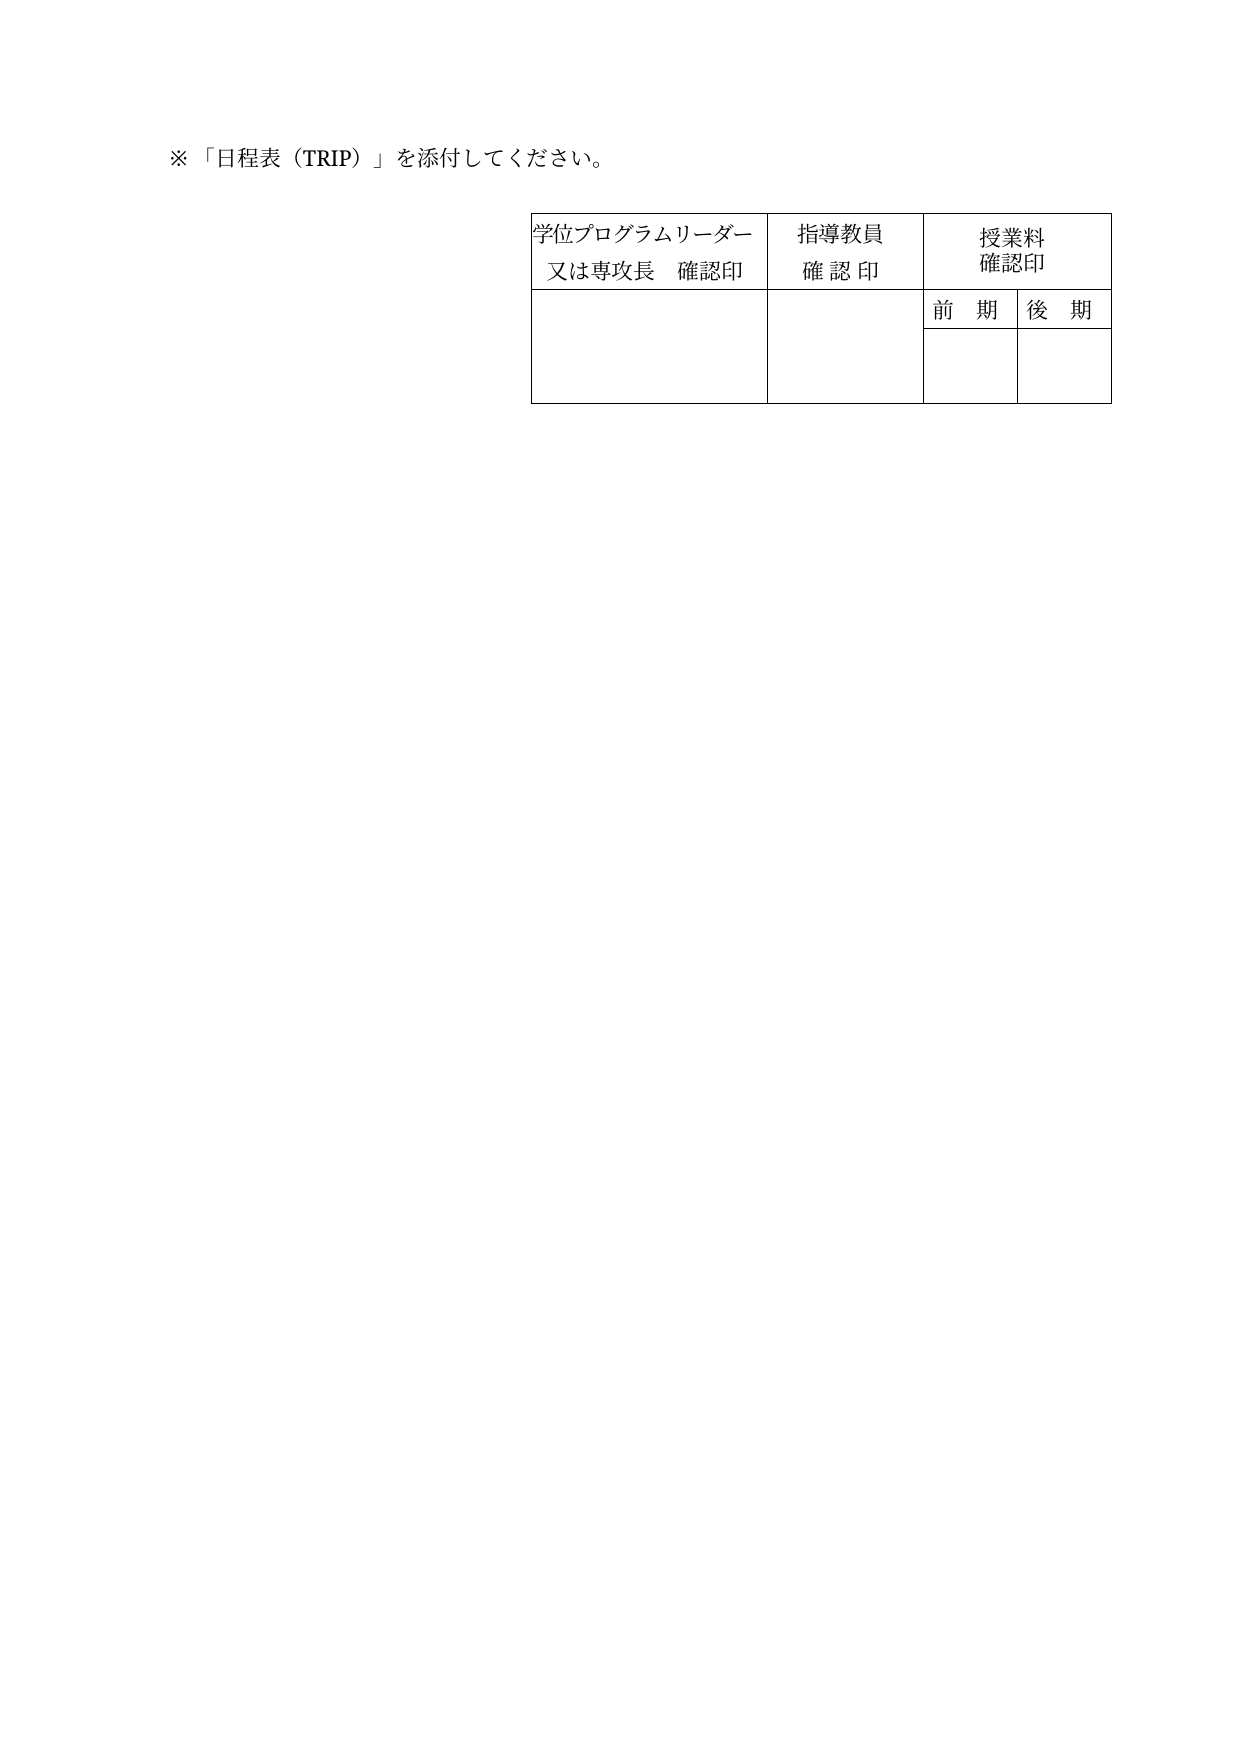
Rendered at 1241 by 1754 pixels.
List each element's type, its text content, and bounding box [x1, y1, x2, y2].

table_cell 後 期 [1018, 290, 1111, 327]
table_header 指導教員 確認印 [768, 214, 923, 289]
table_header 授業料 確認印 [924, 214, 1111, 289]
table_header 学位プログラムリーダー 又は専攻長 確認印 [532, 214, 767, 289]
text ※ 「日程表（TRIP）」を添付してください。 [148, 138, 1134, 175]
table_cell [924, 329, 1017, 402]
table_cell [768, 290, 923, 402]
table_cell [1018, 329, 1111, 402]
table_cell [532, 290, 767, 402]
table_cell 前 期 [924, 290, 1017, 327]
